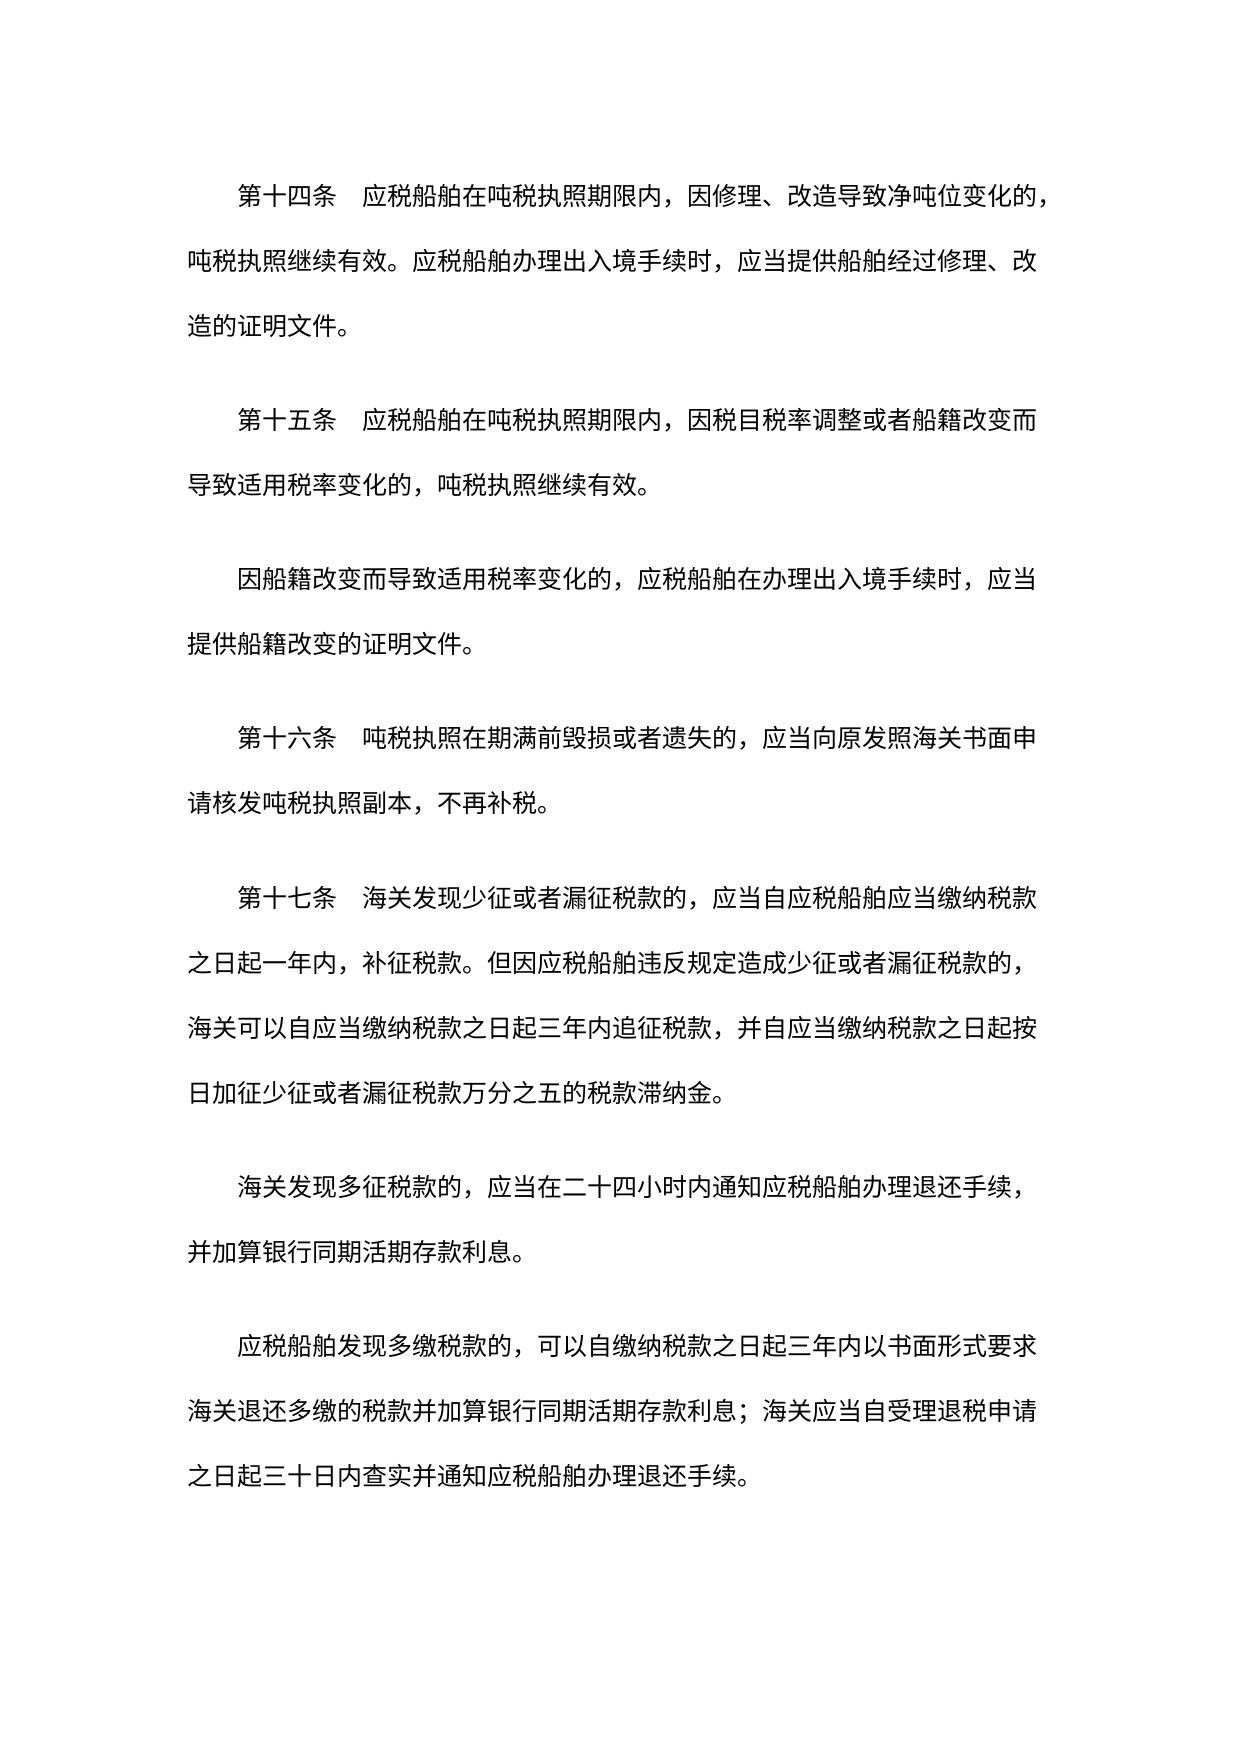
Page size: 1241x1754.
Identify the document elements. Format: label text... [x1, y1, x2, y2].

text 第十七条 海关发现少征或者漏征税款的，应当自应税船舶应当缴纳税款之日起一年内，补征税款。但因应税船舶违反规定造成少征或者漏征税款的，海关可以自应当缴纳税款之日起三年内追征税款，并自应当缴纳税款之日起按日加征少征或者漏征税款万分之五的税款滞纳金。 [187, 864, 1053, 1124]
text 第十四条 应税船舶在吨税执照期限内，因修理、改造导致净吨位变化的，吨税执照继续有效。应税船舶办理出入境手续时，应当提供船舶经过修理、改造的证明文件。 [187, 162, 1053, 357]
text 第十六条 吨税执照在期满前毁损或者遗失的，应当向原发照海关书面申请核发吨税执照副本，不再补税。 [187, 704, 1053, 834]
text 第十五条 应税船舶在吨税执照期限内，因税目税率调整或者船籍改变而导致适用税率变化的，吨税执照继续有效。 [187, 386, 1053, 516]
text 因船籍改变而导致适用税率变化的，应税船舶在办理出入境手续时，应当提供船籍改变的证明文件。 [187, 545, 1053, 675]
text 应税船舶发现多缴税款的，可以自缴纳税款之日起三年内以书面形式要求海关退还多缴的税款并加算银行同期活期存款利息；海关应当自受理退税申请之日起三十日内查实并通知应税船舶办理退还手续。 [187, 1312, 1053, 1507]
text 海关发现多征税款的，应当在二十四小时内通知应税船舶办理退还手续，并加算银行同期活期存款利息。 [187, 1153, 1053, 1283]
